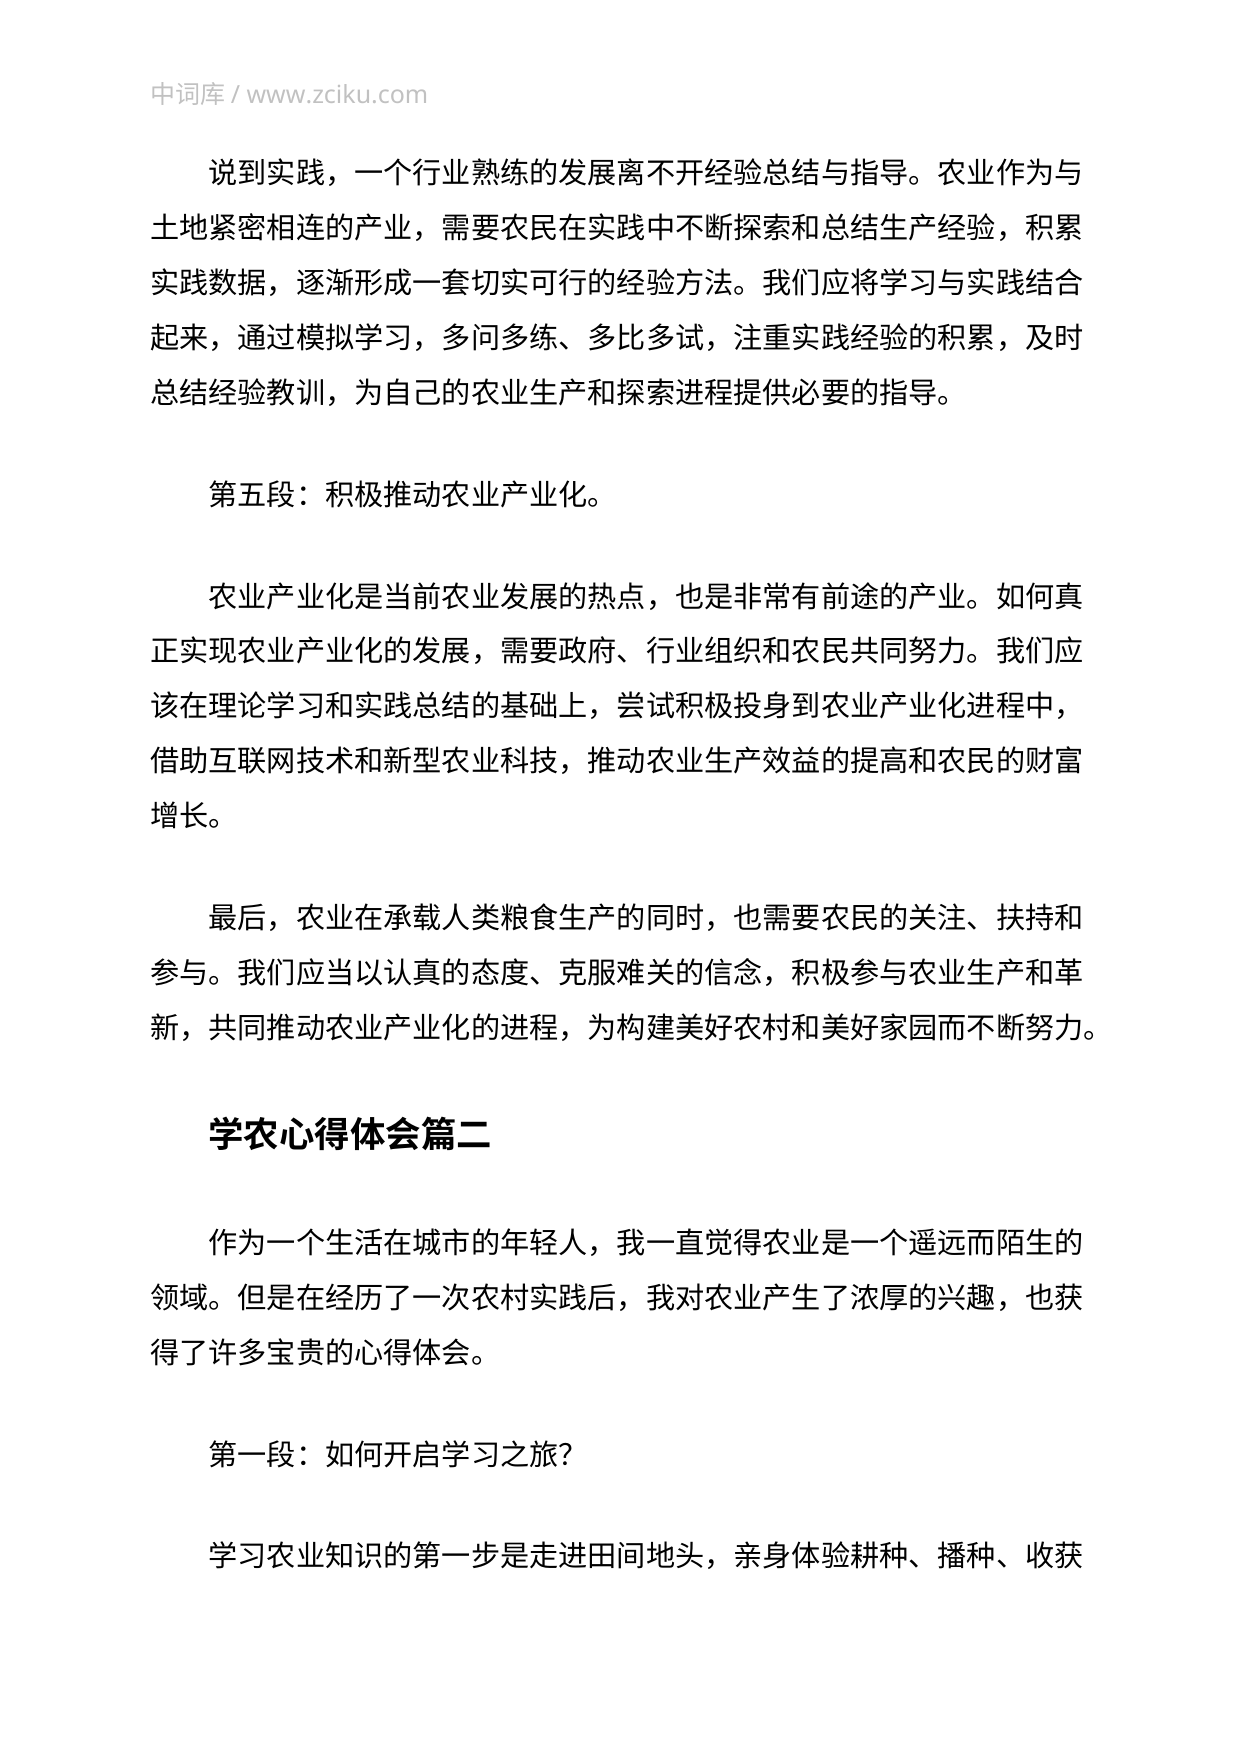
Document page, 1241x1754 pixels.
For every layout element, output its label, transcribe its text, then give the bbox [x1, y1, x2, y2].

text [150, 1533, 1090, 1575]
text 农业产业化是当前农业发展的热点，也是非常有前途的产业。如何真正实现农业产业化的发展，需要政府、行业组织和农民共同努力。我们应该在理论学习和实践总结的基础上，尝试积极投身到农业产业化进程中，借助互联网技术和新型农业科技，推动农业生产效益的提高和农民的财富增长。 [150, 573, 1090, 835]
text 第一段：如何开启学习之旅？ [150, 1431, 1090, 1473]
text 第五段：积极推动农业产业化。 [150, 471, 1090, 514]
text 说到实践，一个行业熟练的发展离不开经验总结与指导。农业作为与土地紧密相连的产业，需要农民在实践中不断探索和总结生产经验，积累实践数据，逐渐形成一套切实可行的经验方法。我们应将学习与实践结合起来，通过模拟学习，多问多练、多比多试，注重实践经验的积累，及时总结经验教训，为自己的农业生产和探索进程提供必要的指导。 [150, 150, 1090, 412]
text 学农心得体会篇二 [150, 1106, 1090, 1157]
text 作为一个生活在城市的年轻人，我一直觉得农业是一个遥远而陌生的领域。但是在经历了一次农村实践后，我对农业产生了浓厚的兴趣，也获得了许多宝贵的心得体会。 [150, 1219, 1090, 1372]
text 最后，农业在承载人类粮食生产的同时，也需要农民的关注、扶持和参与。我们应当以认真的态度、克服难关的信念，积极参与农业生产和革新，共同推动农业产业化的进程，为构建美好农村和美好家园而不断努力。 [150, 894, 1090, 1047]
